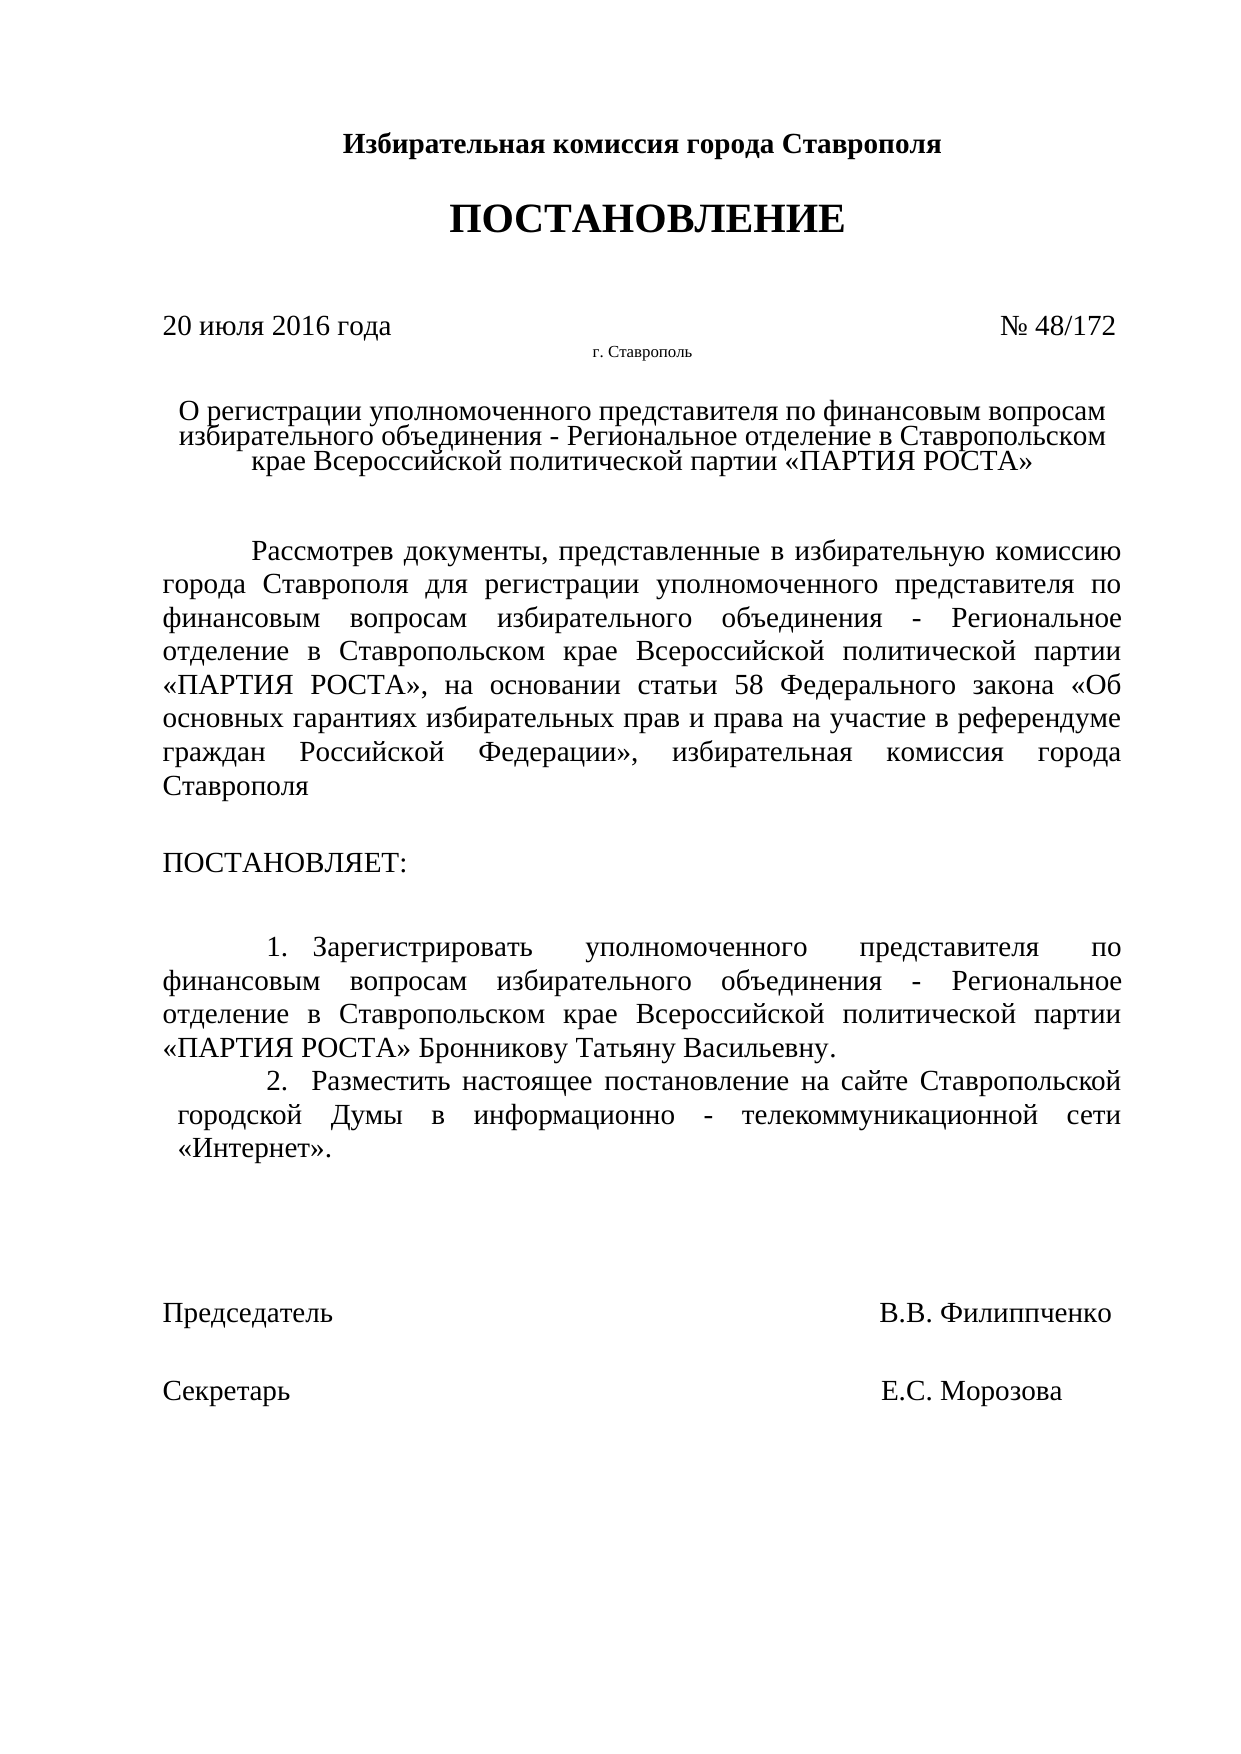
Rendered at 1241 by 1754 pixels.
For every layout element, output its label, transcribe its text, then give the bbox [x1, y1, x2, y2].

text ПОСТАНОВЛЕНИЕ [162, 193, 1122, 241]
text Секретарь Е.С. Морозова [162, 1376, 1122, 1407]
text 2. Разместить настоящее постановление на сайте Ставропольской городской Думы в информационно - телекоммуникационной сети «Интернет». [177, 1063, 1122, 1164]
text г. Ставрополь [162, 342, 1122, 375]
list Зарегистрировать уполномоченного представителя по финансовым вопросам избирательного объединения - Региональное отделение в Ставропольском крае Всероссийской политической партии «ПАРТИЯ РОСТА» Бронникову Татьяну Васильевну. [162, 929, 1122, 1063]
text Избирательная комиссия города Ставрополя [162, 126, 1122, 160]
text 20 июля 2016 года № 48/172 [162, 308, 1122, 342]
text О регистрации уполномоченного представителя по финансовым вопросам избирательного объединения - Региональное отделение в Ставропольском крае Всероссийской политической партии «ПАРТИЯ РОСТА» [162, 400, 1122, 475]
text Председатель В.В. Филиппченко [162, 1298, 1122, 1328]
text Рассмотрев документы, представленные в избирательную комиссию города Ставрополя для регистрации уполномоченного представителя по финансовым вопросам избирательного объединения - Региональное отделение в Ставропольском крае Всероссийской политической партии «ПАРТИЯ РОСТА», на основании статьи 58 Федерального закона «Об основных гарантиях избирательных прав и права на участие в референдуме граждан Российской Федерации», избирательная комиссия города Ставрополя [162, 533, 1122, 801]
text ПОСТАНОВЛЯЕТ: [162, 848, 1122, 878]
